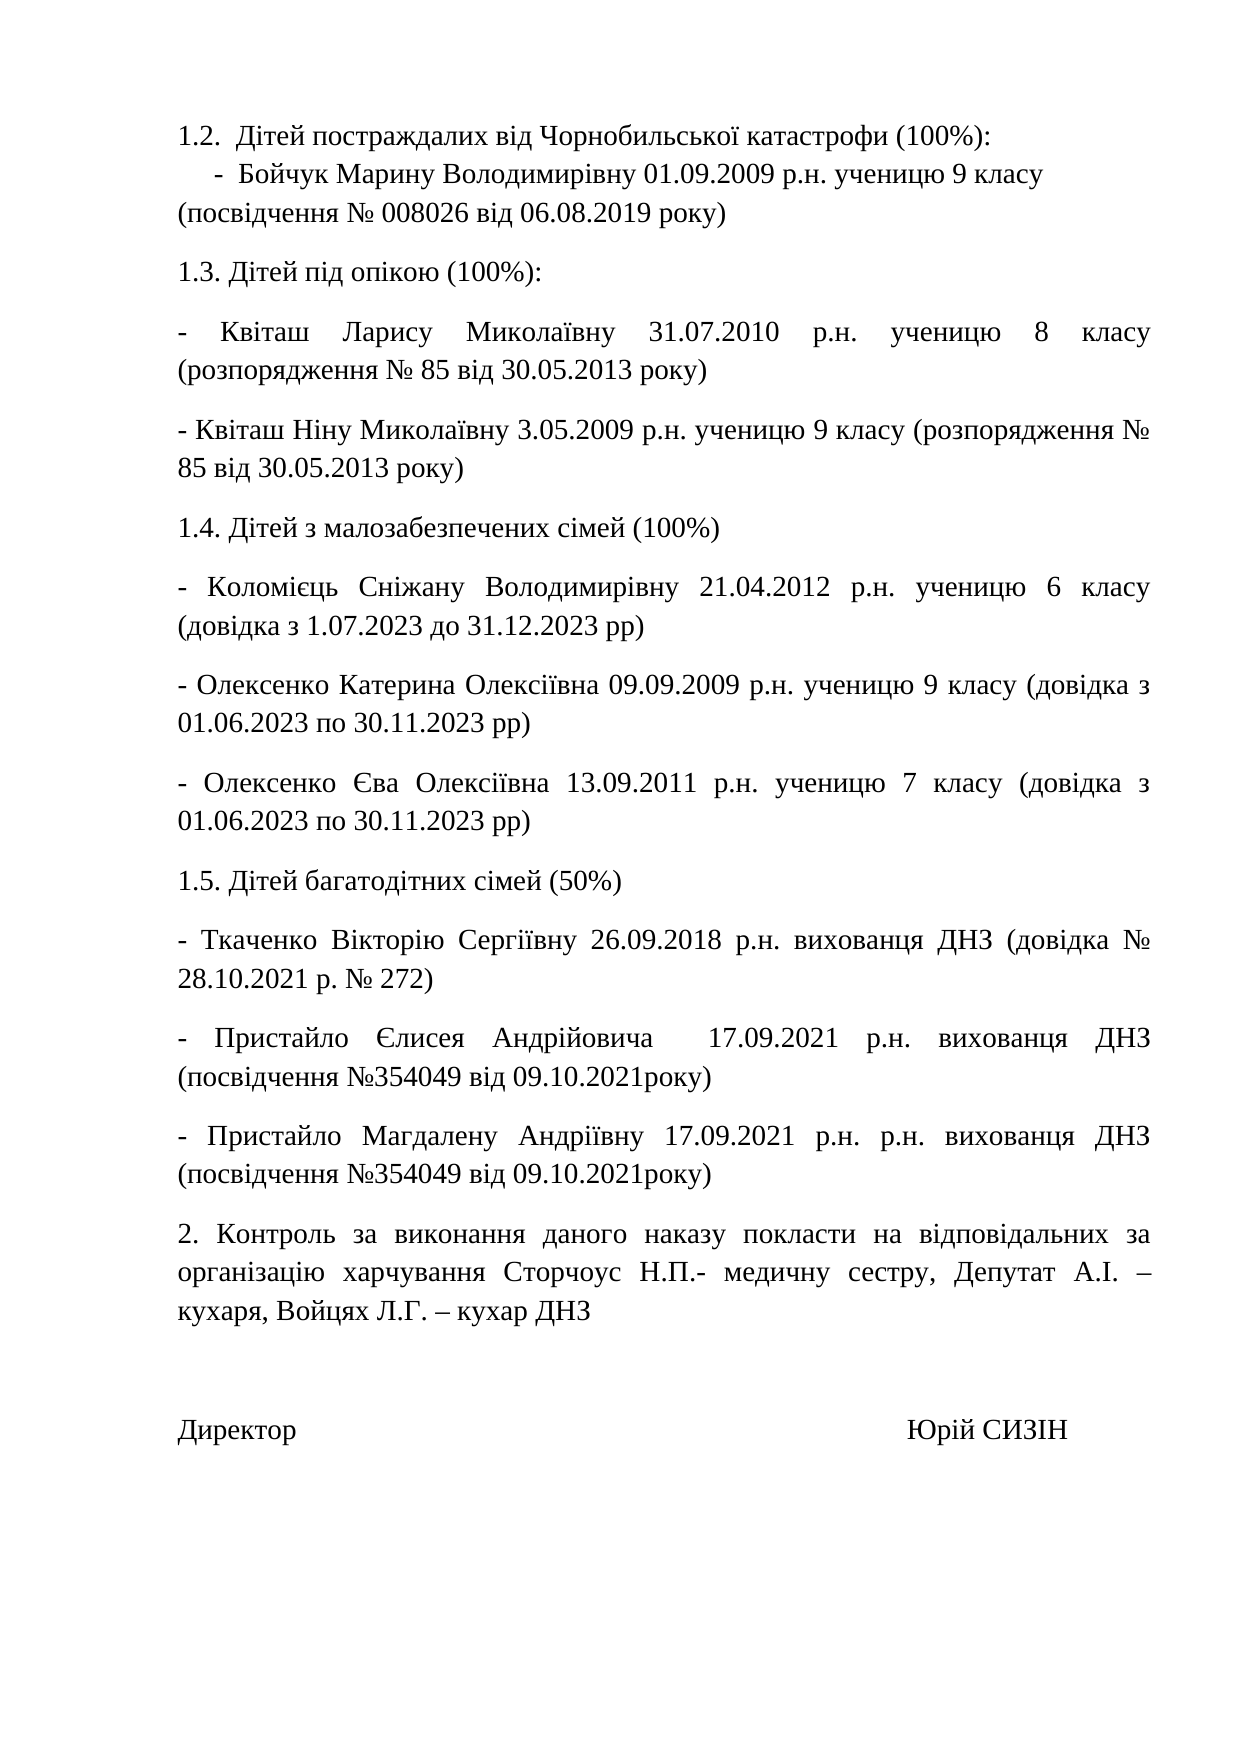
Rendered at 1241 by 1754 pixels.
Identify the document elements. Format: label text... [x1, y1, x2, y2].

text - Квіташ Ларису Миколаївну 31.07.2010 р.н. ученицю 8 класу (розпорядження № 85 від 30.05.2013 року) [177, 314, 1152, 386]
text - Олексенко Катерина Олексіївна 09.09.2009 р.н. ученицю 9 класу (довідка з 01.06.2023 по 30.11.2023 рр) [177, 667, 1152, 739]
text 2. Контроль за виконання даного наказу покласти на відповідальних за організацію харчування Сторчоус Н.П.- медичну сестру, Депутат А.І. – кухаря, Войцях Л.Г. – кухар ДНЗ [177, 1216, 1152, 1327]
text 1.2. Дітей постраждалих від Чорнобильської катастрофи (100%): - Бойчук Марину Володимирівну 01.09.2009 р.н. ученицю 9 класу (посвідчення № 008026 від 06.08.2019 року) [177, 118, 1152, 229]
text - Олексенко Єва Олексіївна 13.09.2011 р.н. ученицю 7 класу (довідка з 01.06.2023 по 30.11.2023 рр) [177, 765, 1152, 837]
text - Коломієць Сніжану Володимирівну 21.04.2012 р.н. ученицю 6 класу (довідка з 1.07.2023 до 31.12.2023 рр) [177, 569, 1152, 641]
text - Квіташ Ніну Миколаївну 3.05.2009 р.н. ученицю 9 класу (розпорядження № 85 від 30.05.2013 року) [177, 412, 1152, 484]
text - Пристайло Єлисея Андрійовича 17.09.2021 р.н. вихованця ДНЗ (посвідчення №354049 від 09.10.2021року) [177, 1020, 1152, 1092]
text 1.3. Дітей під опікою (100%): [177, 254, 1152, 288]
text 1.4. Дітей з малозабезпечених сімей (100%) [177, 510, 1152, 543]
text Директор Юрій СИЗІН [177, 1412, 1152, 1445]
text 1.5. Дітей багатодітних сімей (50%) [177, 863, 1152, 896]
text - Ткаченко Вікторію Сергіївну 26.09.2018 р.н. вихованця ДНЗ (довідка № 28.10.2021 р. № 272) [177, 922, 1152, 994]
text - Пристайло Магдалену Андріївну 17.09.2021 р.н. р.н. вихованця ДНЗ (посвідчення №354049 від 09.10.2021року) [177, 1118, 1152, 1190]
